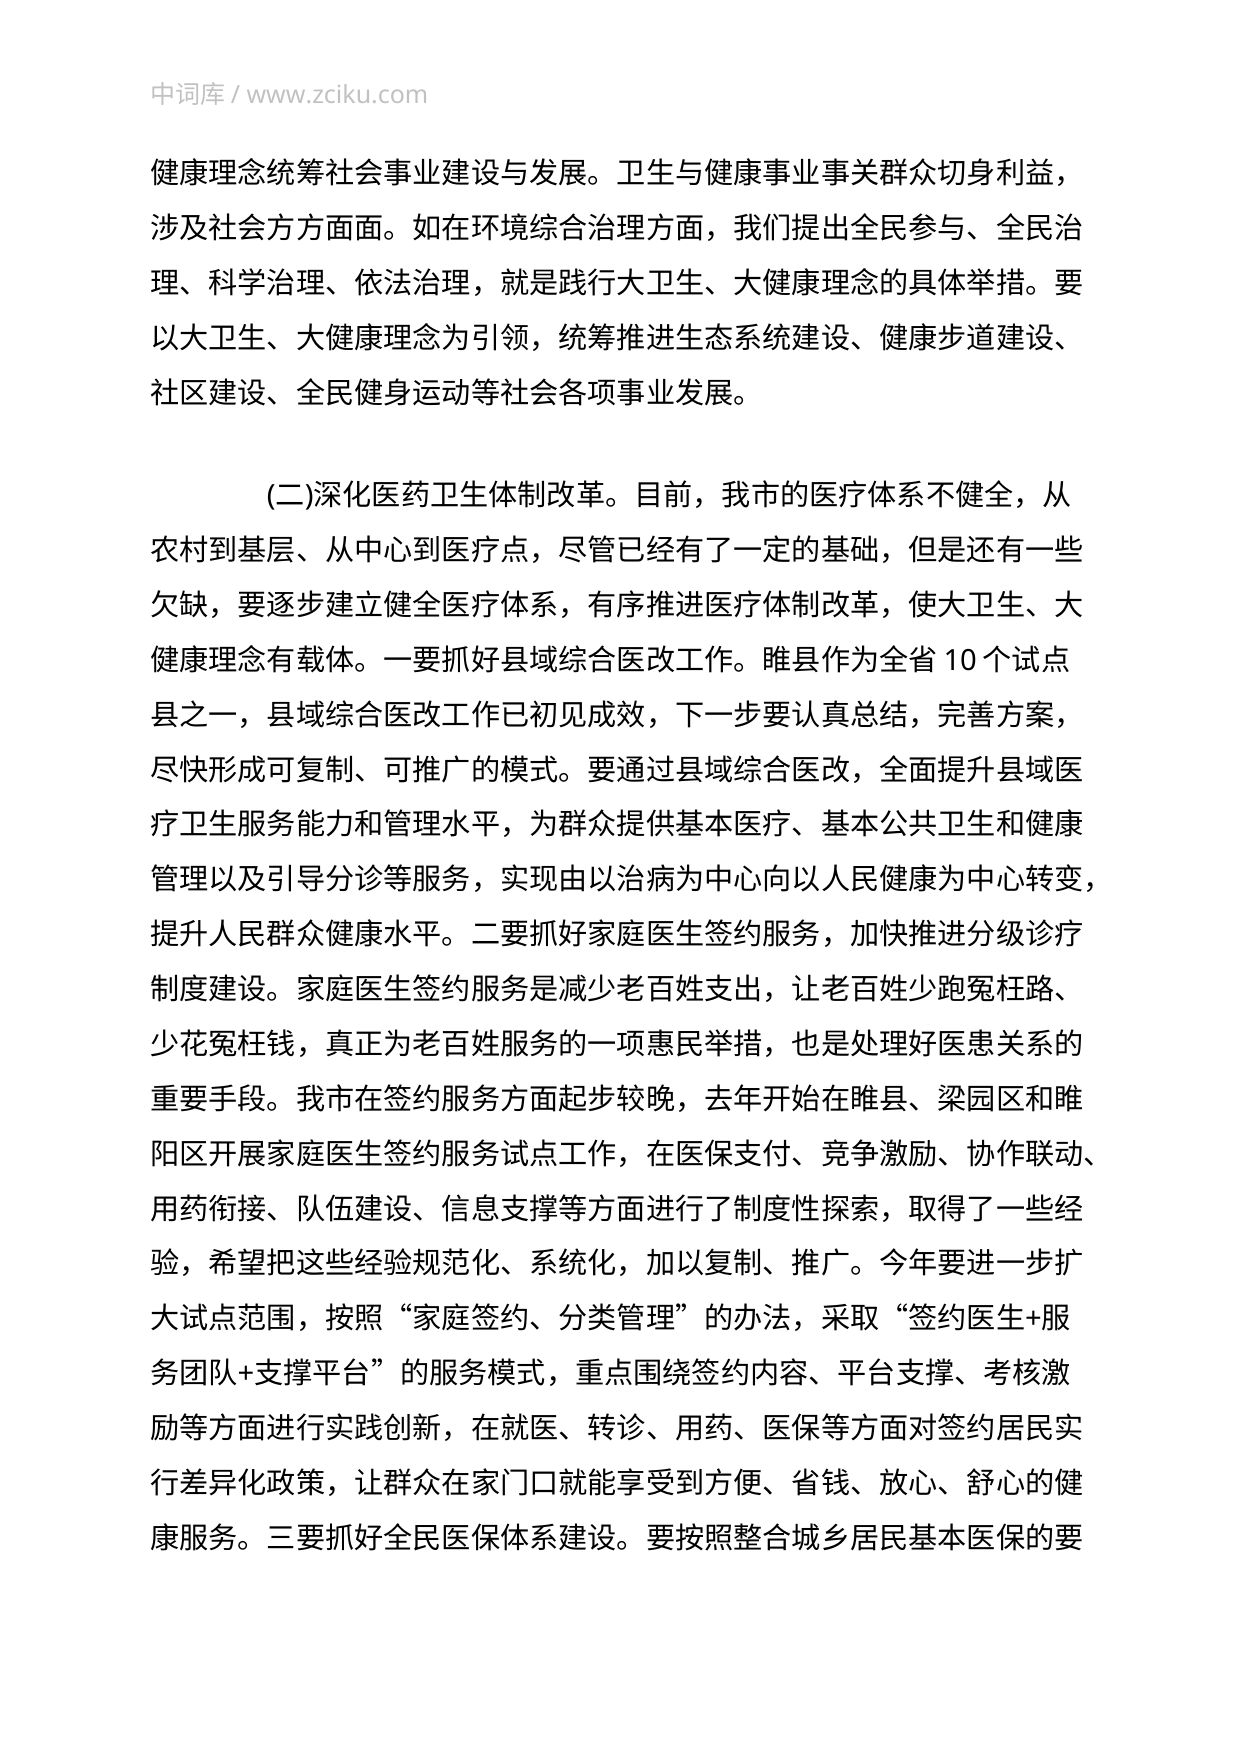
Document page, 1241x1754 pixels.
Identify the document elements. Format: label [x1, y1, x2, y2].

text [150, 471, 1090, 1557]
text [150, 150, 1090, 412]
